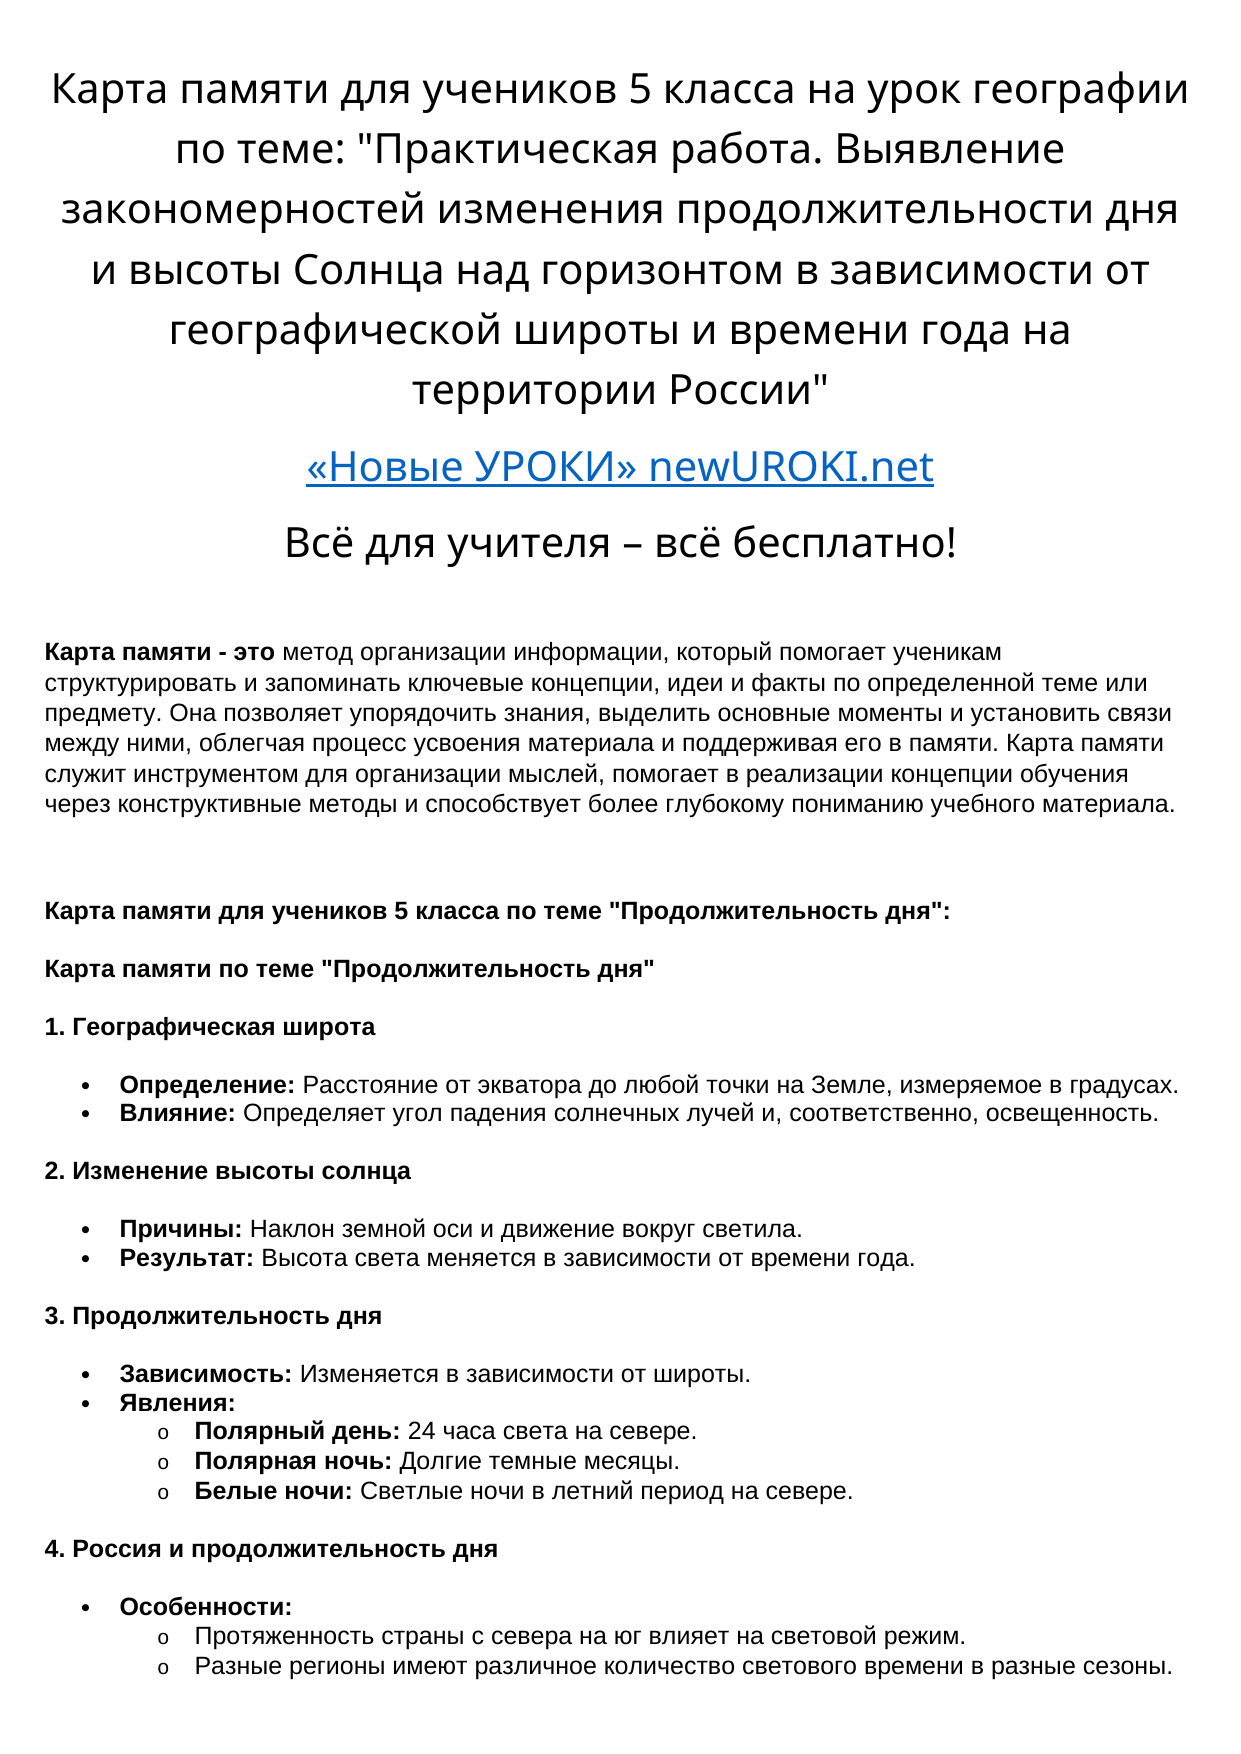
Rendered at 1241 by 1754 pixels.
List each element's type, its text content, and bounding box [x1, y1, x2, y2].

text Всё для учителя – всё бесплатно! [44, 513, 1196, 570]
list Полярный день: 24 часа света на севере. [157, 1416, 1196, 1446]
text «Новые УРОКИ» newUROKI.net [44, 436, 1196, 493]
list Разные регионы имеют различное количество светового времени в разные сезоны. [157, 1651, 1196, 1681]
list Особенности: [82, 1592, 1196, 1621]
list Протяженность страны с севера на юг влияет на световой режим. [157, 1621, 1196, 1651]
text 1. Географическая широта [44, 1012, 1196, 1040]
list Определение: Расстояние от экватора до любой точки на Земле, измеряемое в градусах. [82, 1069, 1196, 1098]
list Влияние: Определяет угол падения солнечных лучей и, соответственно, освещенность. [82, 1098, 1196, 1127]
text Карта памяти для учеников 5 класса на урок географии по теме: "Практическая работа. Выявление закономерностей изменения продолжительности дня и высоты Солнца над горизонтом в зависимости от географической широты и времени года на территории России" [44, 59, 1196, 416]
list Причины: Наклон земной оси и движение вокруг светила. [82, 1214, 1196, 1243]
text Карта памяти - это метод организации информации, который помогает ученикам структурировать и запоминать ключевые концепции, идеи и факты по определенной теме или предмету. Она позволяет упорядочить знания, выделить основные моменты и установить связи между ними, облегчая процесс усвоения материала и поддерживая его в памяти. Карта памяти служит инструментом для организации мыслей, помогает в реализации концепции обучения через конструктивные методы и способствует более глубокому пониманию учебного материала. [44, 637, 1196, 818]
text Карта памяти по теме "Продолжительность дня" [44, 954, 1196, 982]
text Карта памяти для учеников 5 класса по теме "Продолжительность дня": [44, 896, 1196, 924]
list Результат: Высота света меняется в зависимости от времени года. [82, 1243, 1196, 1272]
text 2. Изменение высоты солнца [44, 1156, 1196, 1185]
text 3. Продолжительность дня [44, 1301, 1196, 1329]
list Белые ночи: Светлые ночи в летний период на севере. [157, 1476, 1196, 1505]
list Явления: [82, 1387, 1196, 1416]
text 4. Россия и продолжительность дня [44, 1534, 1196, 1563]
list Полярная ночь: Долгие темные месяцы. [157, 1446, 1196, 1476]
list Зависимость: Изменяется в зависимости от широты. [82, 1359, 1196, 1387]
